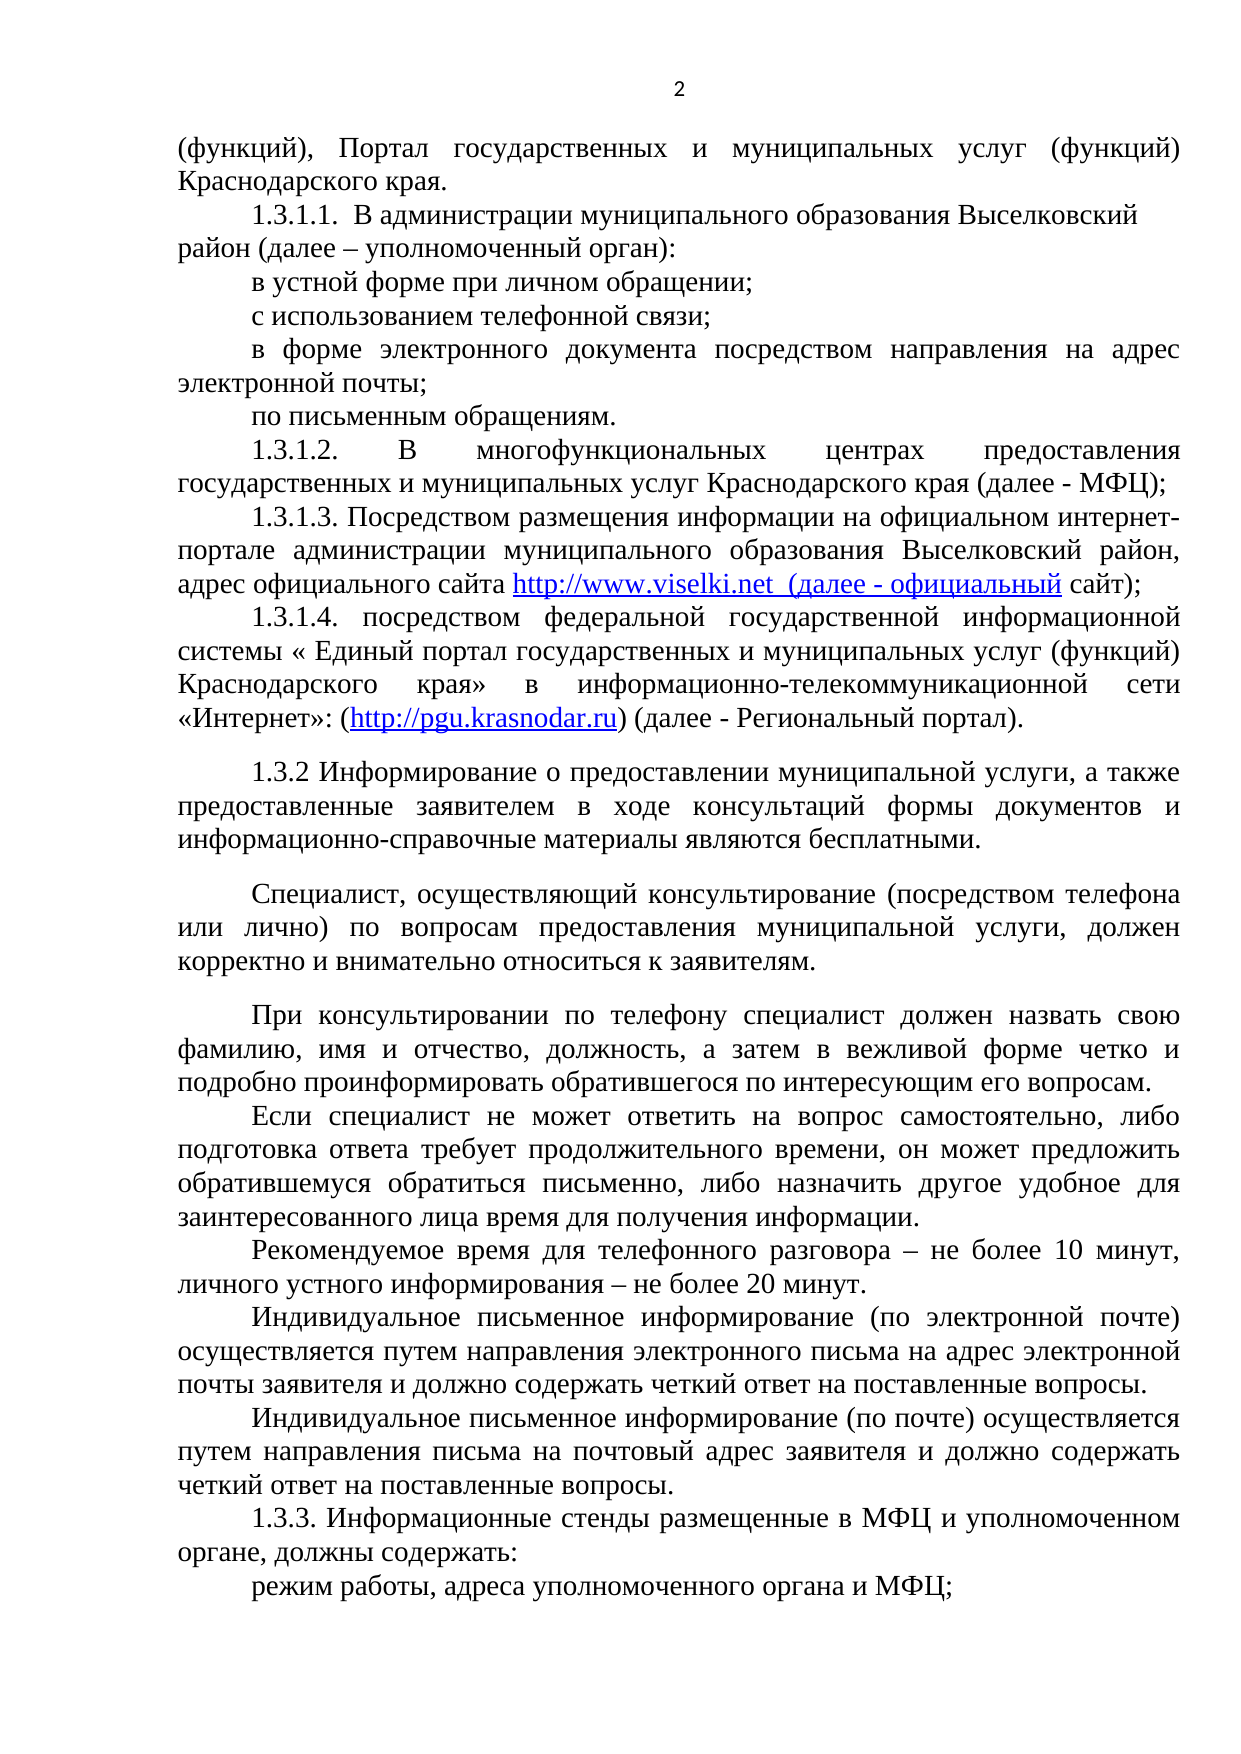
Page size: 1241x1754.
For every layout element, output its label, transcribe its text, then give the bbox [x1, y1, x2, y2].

text режим работы, адреса уполномоченного органа и МФЦ; [177, 1568, 1181, 1601]
text Рекомендуемое время для телефонного разговора – не более 10 минут, личного устного информирования – не более 20 минут. [177, 1232, 1181, 1299]
text 1.3.1.3. Посредством размещения информации на официальном интернет-портале администрации муниципального образования Выселковский район, адрес официального сайта http://www.viselki.net (далее - официальный сайт); [177, 499, 1181, 599]
text 1.3.2 Информирование о предоставлении муниципальной услуги, а также предоставленные заявителем в ходе консультаций формы документов и информационно-справочные материалы являются бесплатными. [177, 754, 1181, 855]
text Если специалист не может ответить на вопрос самостоятельно, либо подготовка ответа требует продолжительного времени, он может предложить обратившемуся обратиться письменно, либо назначить другое удобное для заинтересованного лица время для получения информации. [177, 1098, 1181, 1232]
text 1.3.3. Информационные стенды размещенные в МФЦ и уполномоченном органе, должны содержать: [177, 1501, 1181, 1568]
text по письменным обращениям. [177, 398, 1181, 432]
text Индивидуальное письменное информирование (по почте) осуществляется путем направления письма на почтовый адрес заявителя и должно содержать четкий ответ на поставленные вопросы. [177, 1400, 1181, 1501]
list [177, 130, 1181, 197]
text 1.3.1.1. В администрации муниципального образования Выселковский район (далее – уполномоченный орган): [177, 197, 1181, 264]
text 1.3.1.2. В многофункциональных центрах предоставления государственных и муниципальных услуг Краснодарского края (далее - МФЦ); [177, 432, 1181, 499]
text в форме электронного документа посредством направления на адрес электронной почты; [177, 331, 1181, 398]
text с использованием телефонной связи; [177, 298, 1181, 331]
text в устной форме при личном обращении; [177, 264, 1181, 298]
text Специалист, осуществляющий консультирование (посредством телефона или лично) по вопросам предоставления муниципальной услуги, должен корректно и внимательно относиться к заявителям. [177, 876, 1181, 977]
text При консультировании по телефону специалист должен назвать свою фамилию, имя и отчество, должность, а затем в вежливой форме четко и подробно проинформировать обратившегося по интересующим его вопросам. [177, 997, 1181, 1098]
text 1.3.1.4. посредством федеральной государственной информационной системы « Единый портал государственных и муниципальных услуг (функций) Краснодарского края» в информационно-телекоммуникационной сети «Интернет»: (http://pgu.krasnodar.ru) (далее - Региональный портал). [177, 599, 1181, 734]
text Индивидуальное письменное информирование (по электронной почте) осуществляется путем направления электронного письма на адрес электронной почты заявителя и должно содержать четкий ответ на поставленные вопросы. [177, 1299, 1181, 1400]
